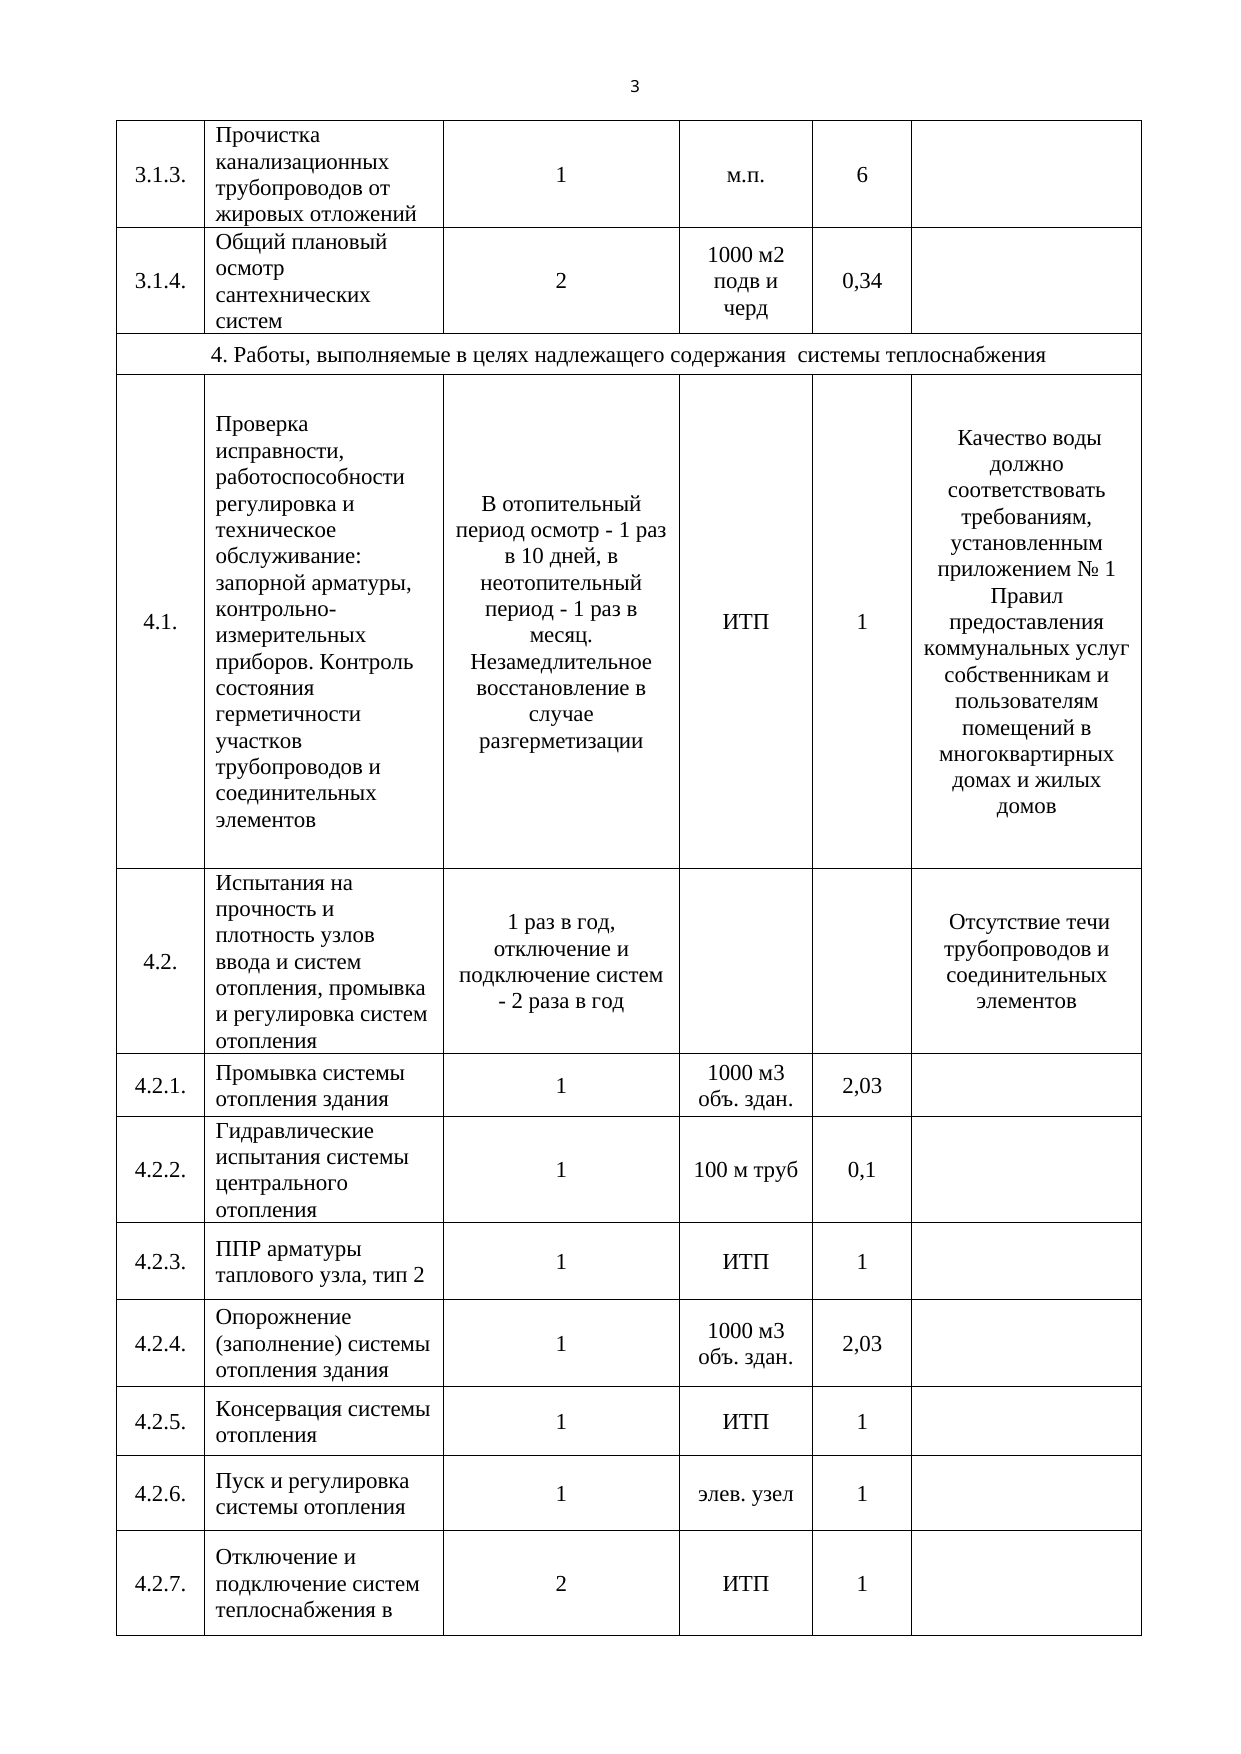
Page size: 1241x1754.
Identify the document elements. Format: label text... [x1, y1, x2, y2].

table_cell [813, 869, 911, 1053]
table_cell ИТП [680, 1387, 812, 1455]
table_cell 1 раз в год, отключение и подключение систем - 2 раза в год [444, 869, 679, 1053]
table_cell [205, 1531, 443, 1635]
table_cell 1000 м2 подв и черд [680, 228, 812, 333]
table_cell 4.2.3. [117, 1223, 204, 1299]
table_cell Качество воды должно соответствовать требованиям, установленным приложением № 1 Правил предоставления коммунальных услуг собственникам и пользователям помещений в многоквартирных домах и жилых домов [912, 375, 1141, 868]
table_cell [912, 1531, 1141, 1635]
table_cell [912, 1117, 1141, 1222]
table_cell 1 [444, 1223, 679, 1299]
table_cell 0,1 [813, 1117, 911, 1222]
table_cell 4. Работы, выполняемые в целях надлежащего содержания системы теплоснабжения [117, 334, 1141, 374]
table_cell ППР арматуры таплового узла, тип 2 [205, 1223, 443, 1299]
table_cell 1 [813, 1223, 911, 1299]
table_cell элев. узел [680, 1456, 812, 1530]
table_cell 2 [444, 228, 679, 333]
table_cell 4.2.4. [117, 1300, 204, 1386]
table_cell Промывка системы отопления здания [205, 1054, 443, 1116]
table_cell 1 [813, 1456, 911, 1530]
table_cell 1000 м3 объ. здан. [680, 1300, 812, 1386]
table_cell 2,03 [813, 1054, 911, 1116]
table_cell [912, 1300, 1141, 1386]
table_cell Гидравлические испытания системы центрального отопления [205, 1117, 443, 1222]
table_cell 1000 м3 объ. здан. [680, 1054, 812, 1116]
table_cell 0,34 [813, 228, 911, 333]
table_cell 4.1. [117, 375, 204, 868]
table_cell 4.2.2. [117, 1117, 204, 1222]
table_cell 4.2.7. [117, 1531, 204, 1635]
table_cell 4.2.1. [117, 1054, 204, 1116]
table_cell Общий плановый осмотр сантехнических систем [205, 228, 443, 333]
table_cell [912, 1054, 1141, 1116]
table_cell 1 [813, 1387, 911, 1455]
table_cell Консервация системы отопления [205, 1387, 443, 1455]
table_cell 6 [813, 121, 911, 227]
table_cell м.п. [680, 121, 812, 227]
table_cell 1 [444, 121, 679, 227]
table_cell ИТП [680, 375, 812, 868]
table_cell 1 [444, 1300, 679, 1386]
table_cell 4.2.5. [117, 1387, 204, 1455]
table_cell 4.2. [117, 869, 204, 1053]
table_cell Проверка исправности, работоспособности регулировка и техническое обслуживание: запорной арматуры, контрольно-измерительных приборов. Контроль состояния герметичности участков трубопроводов и соединительных элементов [205, 375, 443, 868]
table_cell [912, 1223, 1141, 1299]
table_cell Пуск и регулировка системы отопления [205, 1456, 443, 1530]
table_cell [912, 121, 1141, 227]
table_cell Испытания на прочность и плотность узлов ввода и систем отопления, промывка и регулировка систем отопления [205, 869, 443, 1053]
table_cell 3.1.3. [117, 121, 204, 227]
table_cell 1 [444, 1456, 679, 1530]
table_cell [912, 1387, 1141, 1455]
table_cell 1 [813, 375, 911, 868]
table_cell 1 [813, 1531, 911, 1635]
table_cell В отопительный период осмотр - 1 раз в 10 дней, в неотопительный период - 1 раз в месяц. Незамедлительное восстановление в случае разгерметизации [444, 375, 679, 868]
table_cell 100 м труб [680, 1117, 812, 1222]
table_cell Опорожнение (заполнение) системы отопления здания [205, 1300, 443, 1386]
table_cell 1 [444, 1054, 679, 1116]
table_cell [912, 228, 1141, 333]
table_cell 4.2.6. [117, 1456, 204, 1530]
table_cell ИТП [680, 1531, 812, 1635]
table_cell Отсутствие течи трубопроводов и соединительных элементов [912, 869, 1141, 1053]
table_cell 3.1.4. [117, 228, 204, 333]
table_cell 2,03 [813, 1300, 911, 1386]
table_cell 1 [444, 1387, 679, 1455]
table_cell 1 [444, 1117, 679, 1222]
table_cell [912, 1456, 1141, 1530]
table_cell Прочистка канализационных трубопроводов от жировых отложений [205, 121, 443, 227]
table_cell 2 [444, 1531, 679, 1635]
table_cell ИТП [680, 1223, 812, 1299]
table_cell [680, 869, 812, 1053]
